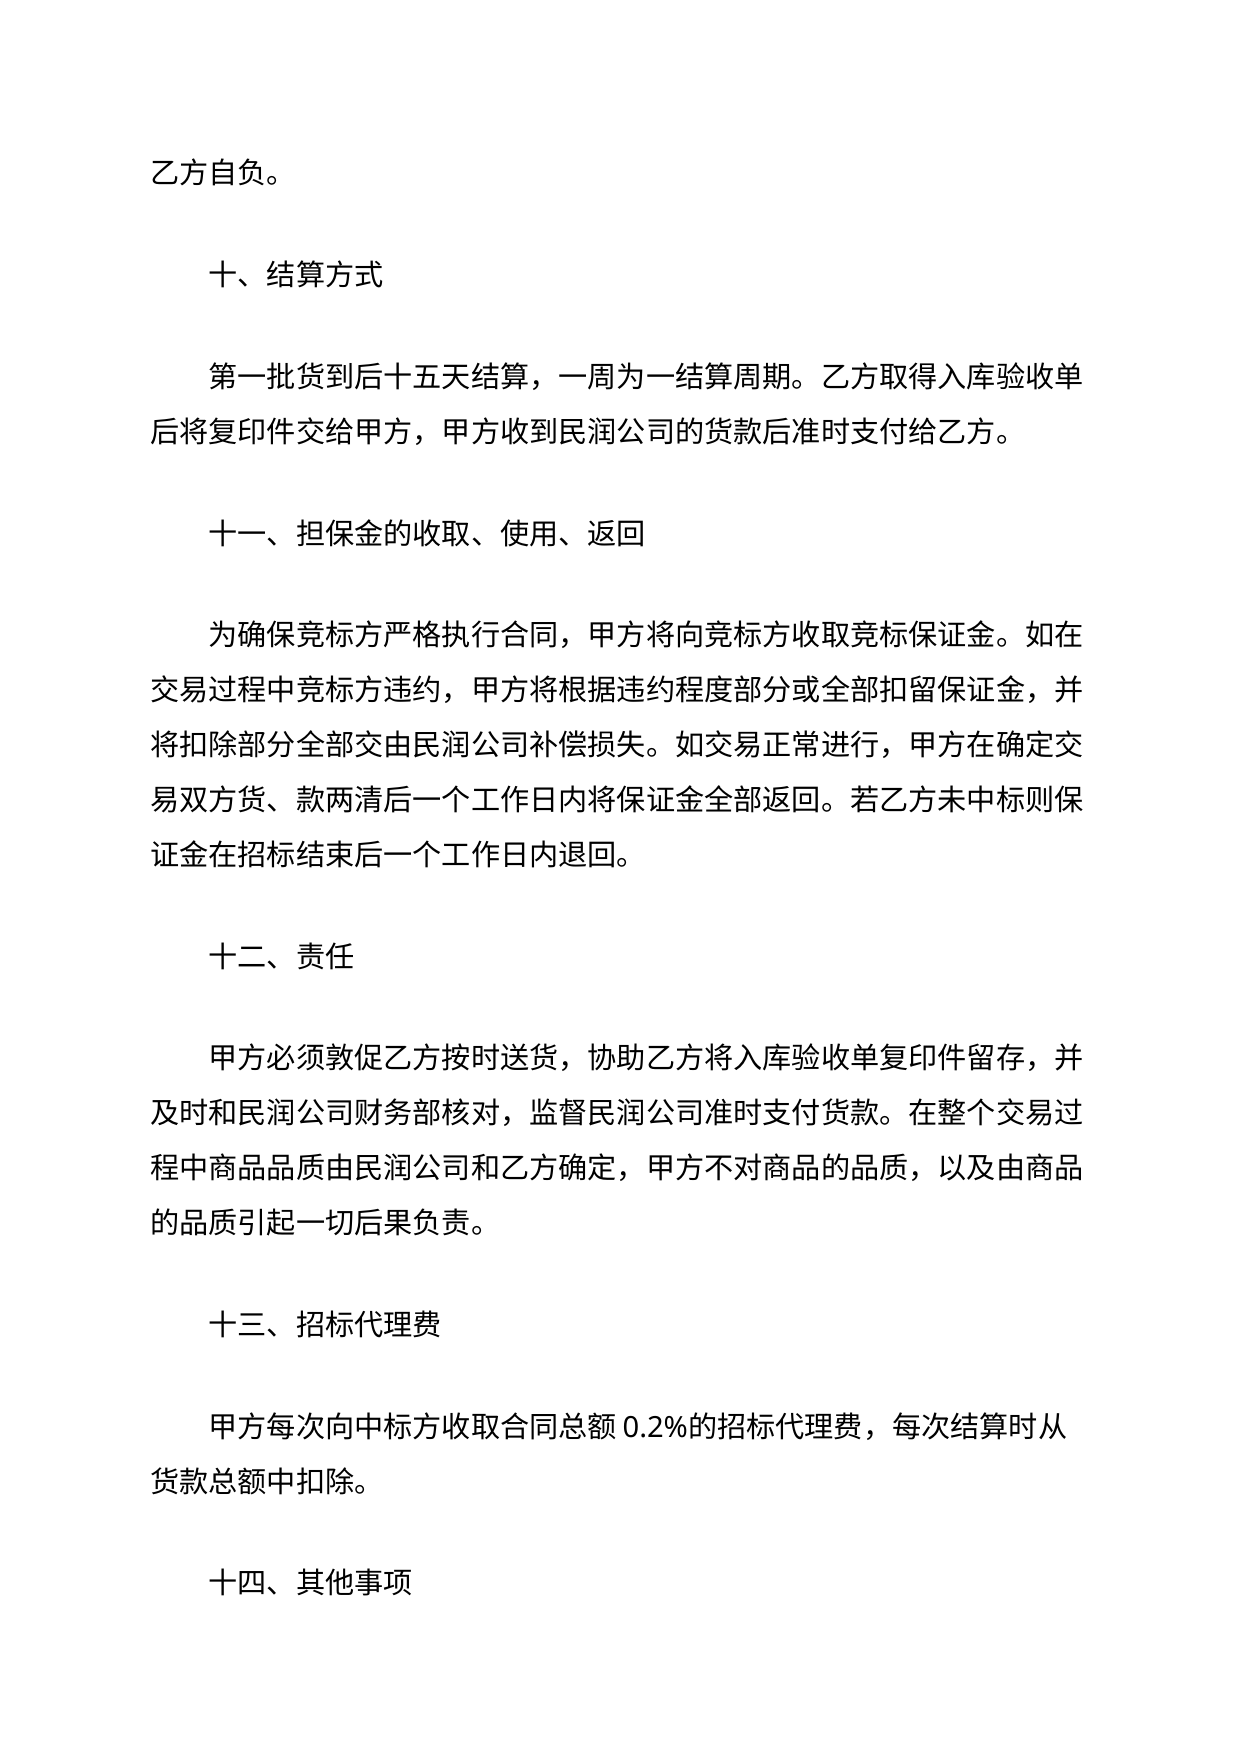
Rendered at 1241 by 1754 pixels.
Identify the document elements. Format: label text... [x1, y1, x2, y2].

text 为确保竞标方严格执行合同，甲方将向竞标方收取竞标保证金。如在交易过程中竞标方违约，甲方将根据违约程度部分或全部扣留保证金，并将扣除部分全部交由民润公司补偿损失。如交易正常进行，甲方在确定交易双方货、款两清后一个工作日内将保证金全部返回。若乙方未中标则保证金在招标结束后一个工作日内退回。 [150, 612, 1090, 874]
text 十二、责任 [150, 933, 1090, 976]
text 十一、担保金的收取、使用、返回 [150, 510, 1090, 552]
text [150, 150, 1090, 192]
text 十、结算方式 [150, 252, 1090, 294]
text 十四、其他事项 [150, 1560, 1090, 1602]
text 第一批货到后十五天结算，一周为一结算周期。乙方取得入库验收单后将复印件交给甲方，甲方收到民润公司的货款后准时支付给乙方。 [150, 353, 1090, 451]
text 甲方必须敦促乙方按时送货，协助乙方将入库验收单复印件留存，并及时和民润公司财务部核对，监督民润公司准时支付货款。在整个交易过程中商品品质由民润公司和乙方确定，甲方不对商品的品质，以及由商品的品质引起一切后果负责。 [150, 1035, 1090, 1242]
text 甲方每次向中标方收取合同总额0.2%的招标代理费，每次结算时从货款总额中扣除。 [150, 1403, 1090, 1501]
text 十三、招标代理费 [150, 1302, 1090, 1344]
